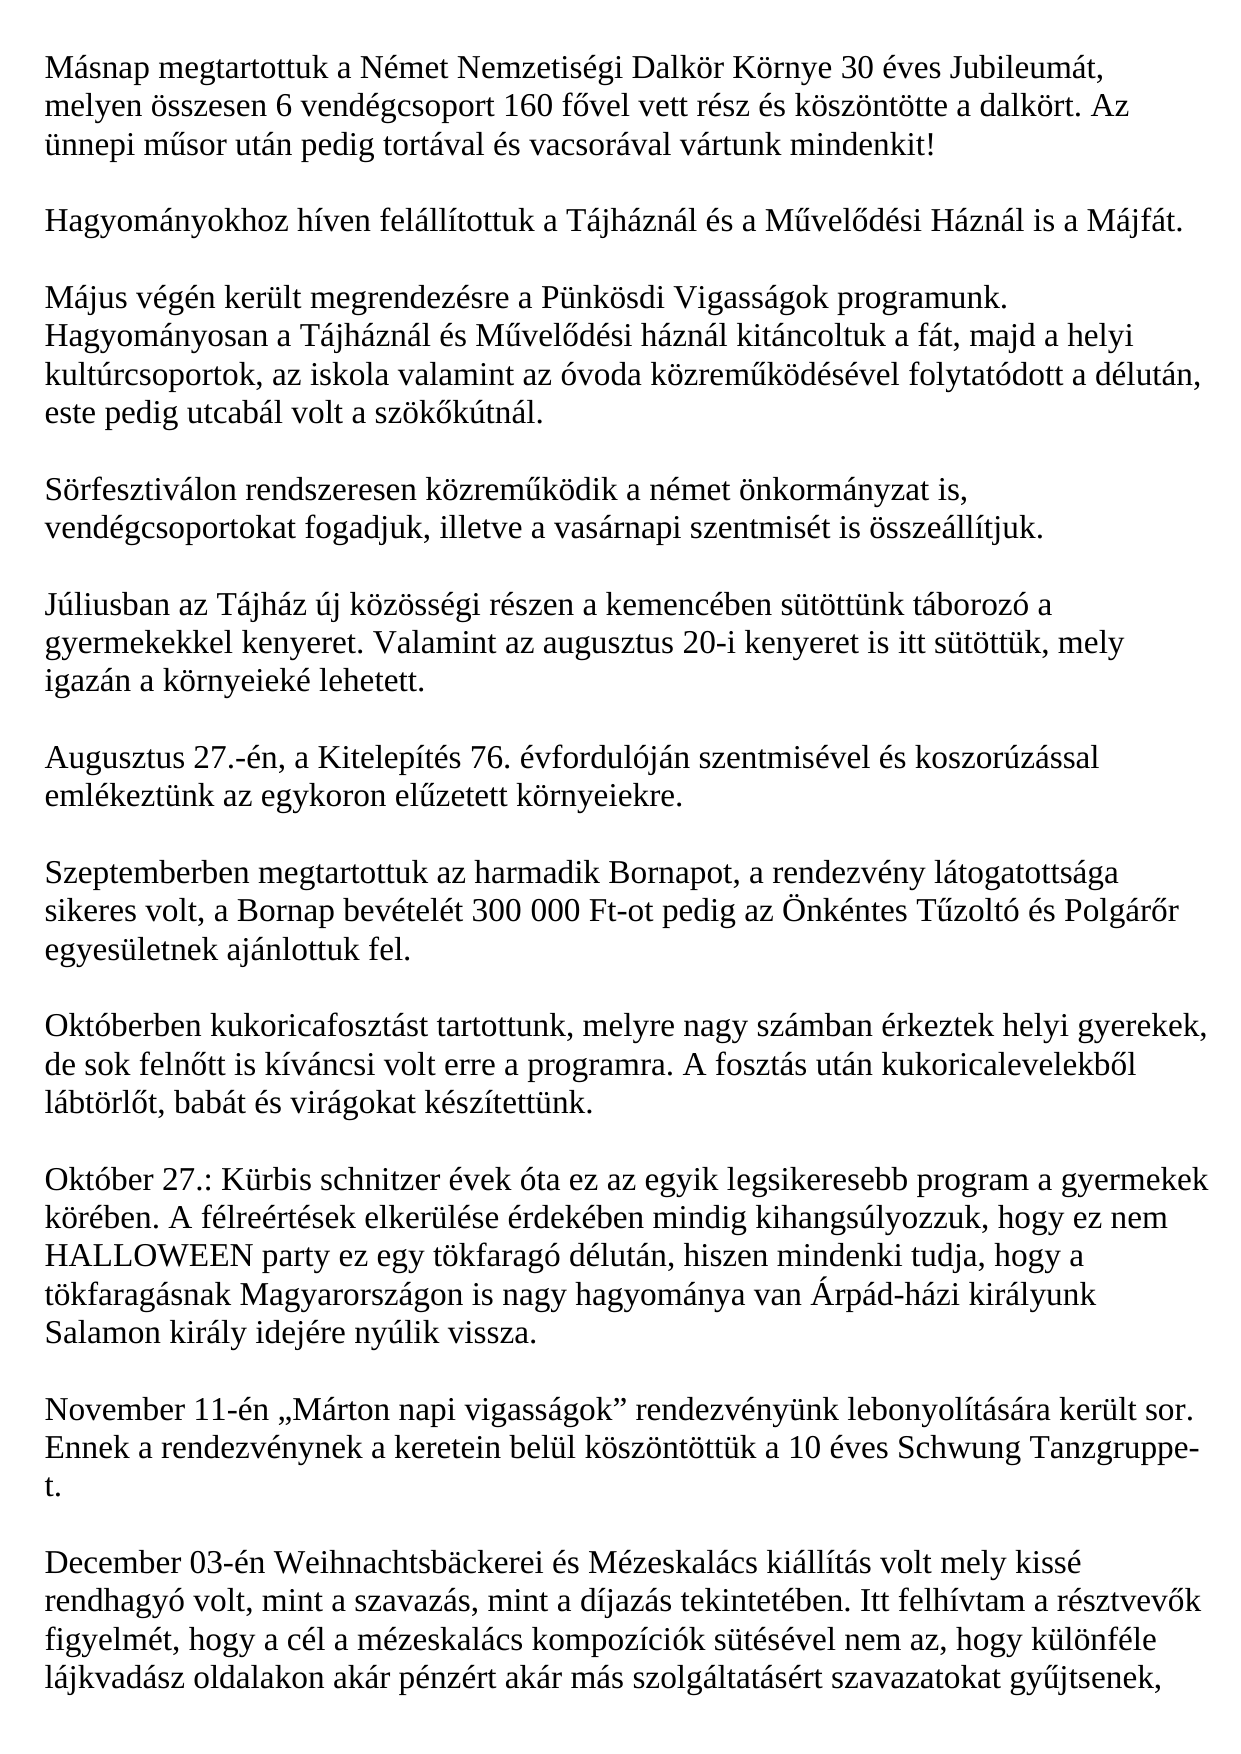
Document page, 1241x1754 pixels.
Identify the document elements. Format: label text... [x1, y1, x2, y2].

text Szeptemberben megtartottuk az harmadik Bornapot, a rendezvény látogatottsága sikeres volt, a Bornap bevételét 300 000 Ft-ot pedig az Önkéntes Tűzoltó és Polgárőr egyesületnek ajánlottuk fel. [44, 852, 1211, 967]
text Hagyományokhoz híven felállítottuk a Tájháznál és a Művelődési Háznál is a Májfát. [44, 201, 1211, 239]
text Júliusban az Tájház új közösségi részen a kemencében sütöttünk táborozó a gyermekekkel kenyeret. Valamint az augusztus 20-i kenyeret is itt sütöttük, mely igazán a környeieké lehetett. [44, 584, 1211, 699]
text Május végén került megrendezésre a Pünkösdi Vigasságok programunk. Hagyományosan a Tájháznál és Művelődési háznál kitáncoltuk a fát, majd a helyi kultúrcsoportok, az iskola valamint az óvoda közreműködésével folytatódott a délután, este pedig utcabál volt a szökőkútnál. [44, 277, 1211, 431]
text November 11-én „Márton napi vigasságok” rendezvényünk lebonyolítására került sor. Ennek a rendezvénynek a keretein belül köszöntöttük a 10 éves Schwung Tanzgruppe-t. [44, 1389, 1211, 1504]
text Sörfesztiválon rendszeresen közreműködik a német önkormányzat is, vendégcsoportokat fogadjuk, illetve a vasárnapi szentmisét is összeállítjuk. [44, 469, 1211, 546]
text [44, 1542, 1211, 1696]
text Augusztus 27.-én, a Kitelepítés 76. évfordulóján szentmisével és koszorúzással emlékeztünk az egykoron elűzetett környeiekre. [44, 737, 1211, 814]
text Októberben kukoricafosztást tartottunk, melyre nagy számban érkeztek helyi gyerekek, de sok felnőtt is kíváncsi volt erre a programra. A fosztás után kukoricalevelekből lábtörlőt, babát és virágokat készítettünk. [44, 1006, 1211, 1121]
text Október 27.: Kürbis schnitzer évek óta ez az egyik legsikeresebb program a gyermekek körében. A félreértések elkerülése érdekében mindig kihangsúlyozzuk, hogy ez nem HALLOWEEN party ez egy tökfaragó délután, hiszen mindenki tudja, hogy a tökfaragásnak Magyarországon is nagy hagyománya van Árpád-házi királyunk Salamon király idejére nyúlik vissza. [44, 1159, 1211, 1351]
text Másnap megtartottuk a Német Nemzetiségi Dalkör Környe 30 éves Jubileumát, melyen összesen 6 vendégcsoport 160 fővel vett rész és köszöntötte a dalkört. Az ünnepi műsor után pedig tortával és vacsorával vártunk mindenkit! [44, 47, 1211, 162]
